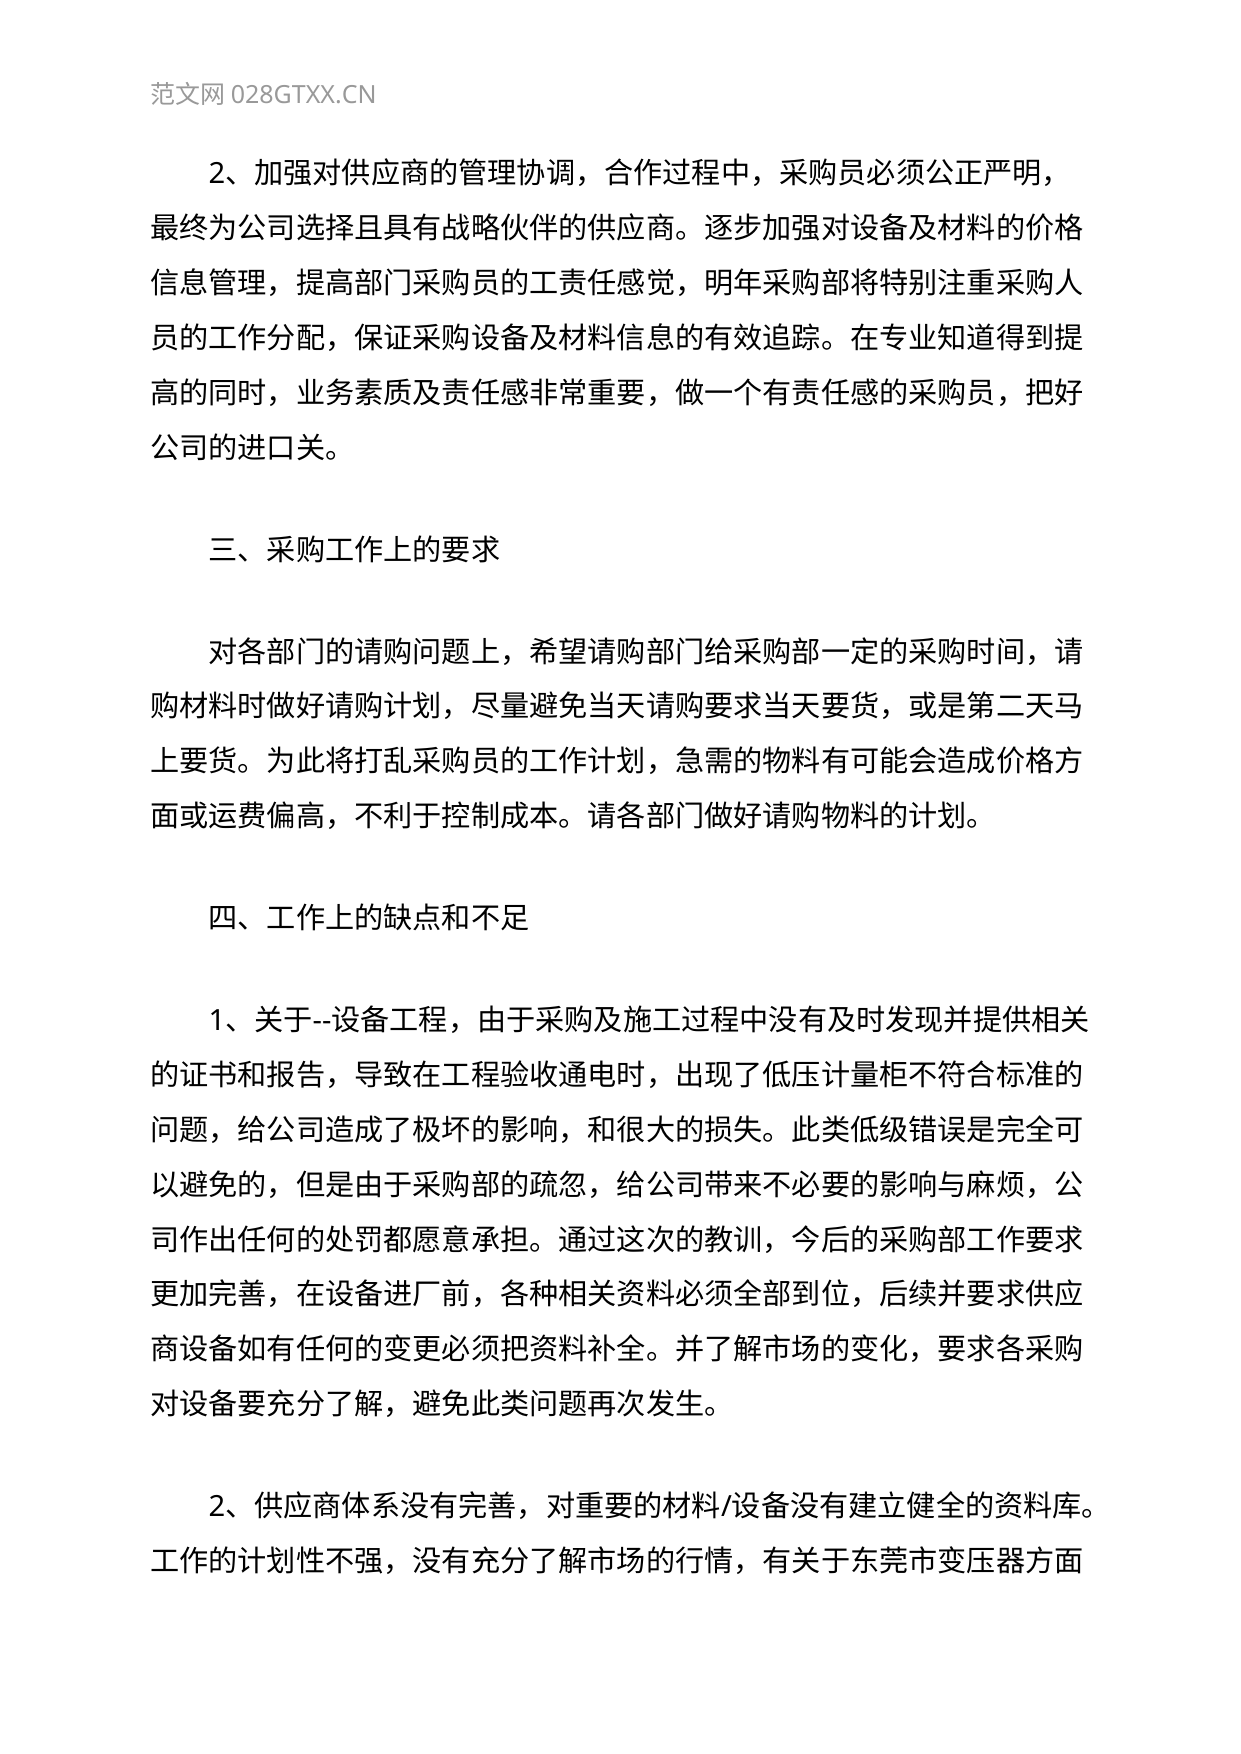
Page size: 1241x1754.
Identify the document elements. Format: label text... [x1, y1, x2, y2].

text 2、加强对供应商的管理协调，合作过程中，采购员必须公正严明，最终为公司选择且具有战略伙伴的供应商。逐步加强对设备及材料的价格信息管理，提高部门采购员的工责任感觉，明年采购部将特别注重采购人员的工作分配，保证采购设备及材料信息的有效追踪。在专业知道得到提高的同时，业务素质及责任感非常重要，做一个有责任感的采购员，把好公司的进口关。 [150, 150, 1090, 467]
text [150, 1482, 1090, 1580]
text 对各部门的请购问题上，希望请购部门给采购部一定的采购时间，请购材料时做好请购计划，尽量避免当天请购要求当天要货，或是第二天马上要货。为此将打乱采购员的工作计划，急需的物料有可能会造成价格方面或运费偏高，不利于控制成本。请各部门做好请购物料的计划。 [150, 628, 1090, 835]
text 四、工作上的缺点和不足 [150, 894, 1090, 937]
text 三、采购工作上的要求 [150, 526, 1090, 569]
text 1、关于--设备工程，由于采购及施工过程中没有及时发现并提供相关的证书和报告，导致在工程验收通电时，出现了低压计量柜不符合标准的问题，给公司造成了极坏的影响，和很大的损失。此类低级错误是完全可以避免的，但是由于采购部的疏忽，给公司带来不必要的影响与麻烦，公司作出任何的处罚都愿意承担。通过这次的教训，今后的采购部工作要求更加完善，在设备进厂前，各种相关资料必须全部到位，后续并要求供应商设备如有任何的变更必须把资料补全。并了解市场的变化，要求各采购对设备要充分了解，避免此类问题再次发生。 [150, 996, 1090, 1423]
